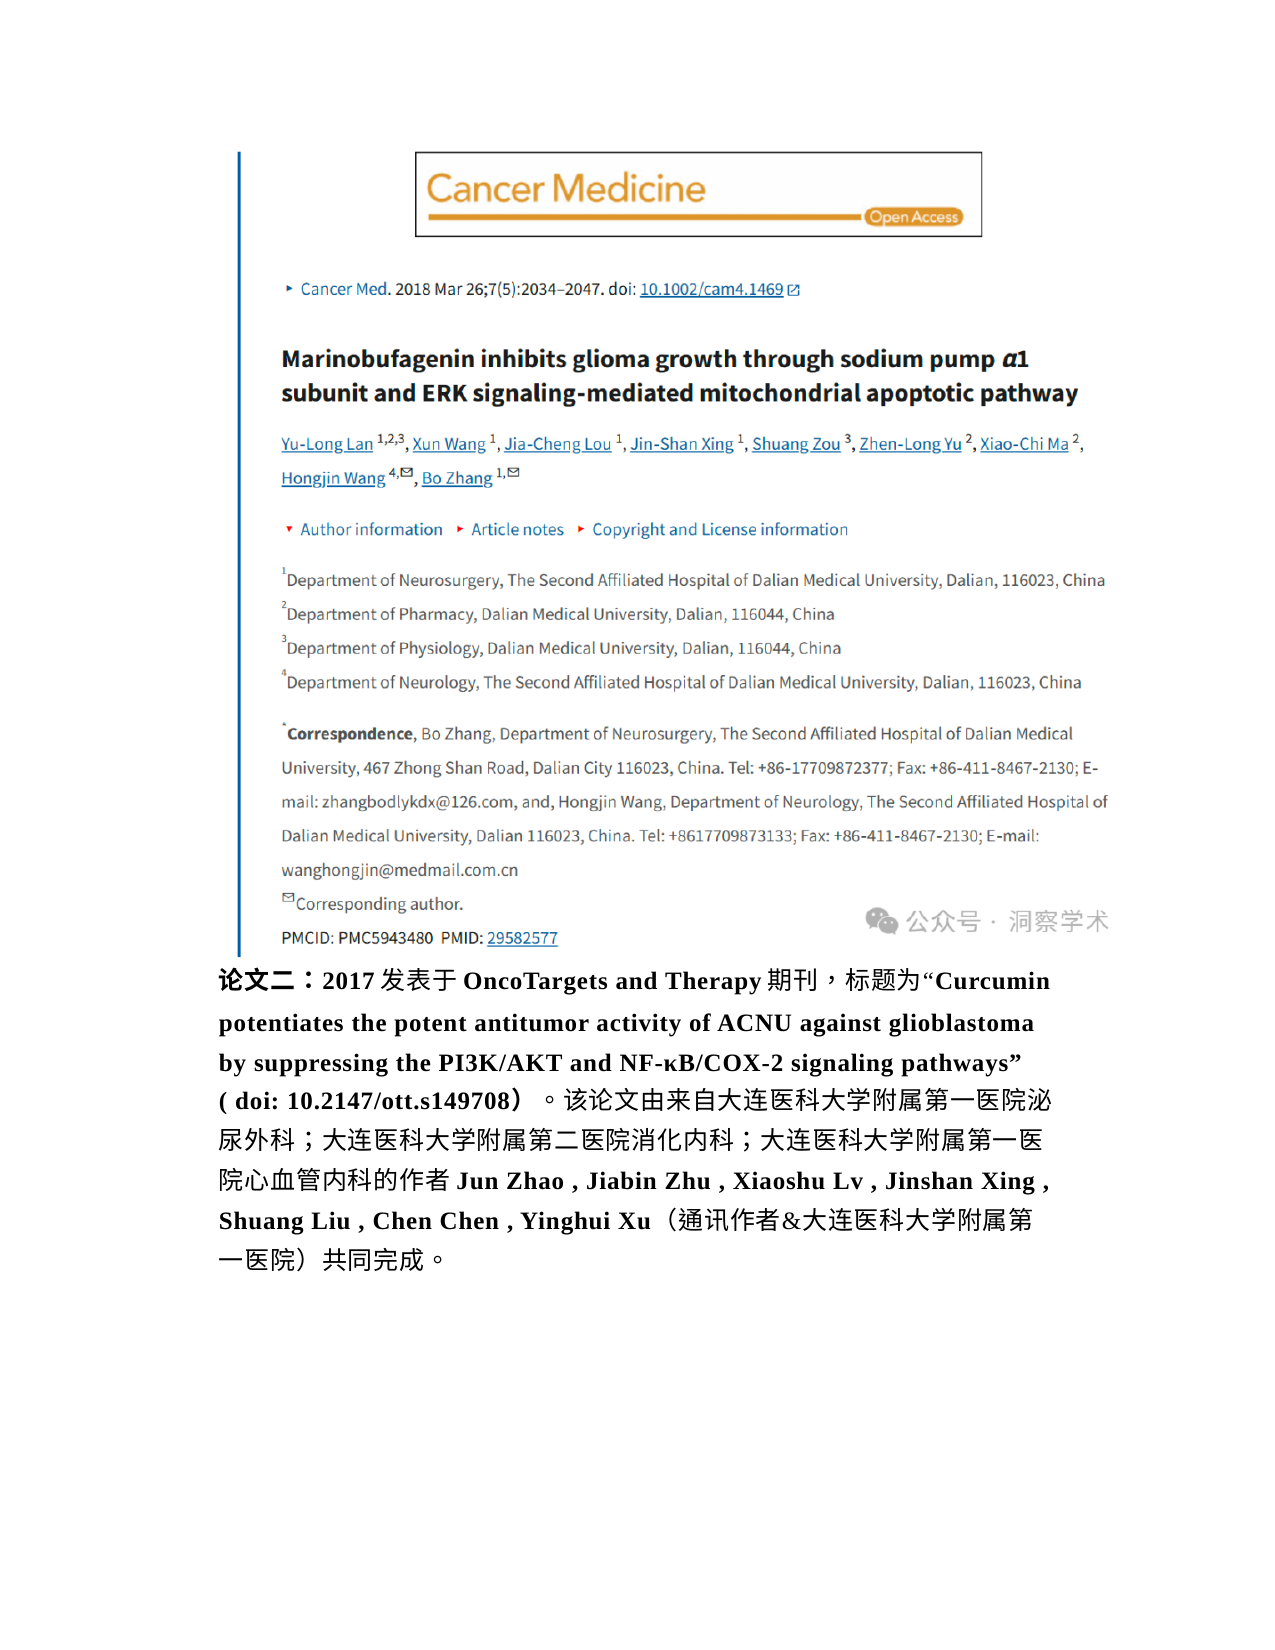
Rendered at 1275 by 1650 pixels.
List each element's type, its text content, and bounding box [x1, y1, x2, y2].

picture [237, 150, 1138, 957]
subtitle 论文二：2017发表于OncoTargets and Therapy期刊，标题为“Curcumin potentiates the potent antitumor activity of ACNU against glioblastoma by suppressing the PI3K/AKT and NF-κB/COX-2 signaling pathways” ( doi: 10.2147/ott.s149708）。该论文由来自大连医科大学附属第一医院泌尿外科；大连医科大学附属第二医院消化内科；大连医科大学附属第一医院心血管内科的作者Jun Zhao , Jiabin Zhu , Xiaoshu Lv , Jinshan Xing , Shuang Liu , Chen Chen , Yinghui Xu（通讯作者&大连医科大学附属第一医院）共同完成。 [219, 957, 1056, 1277]
